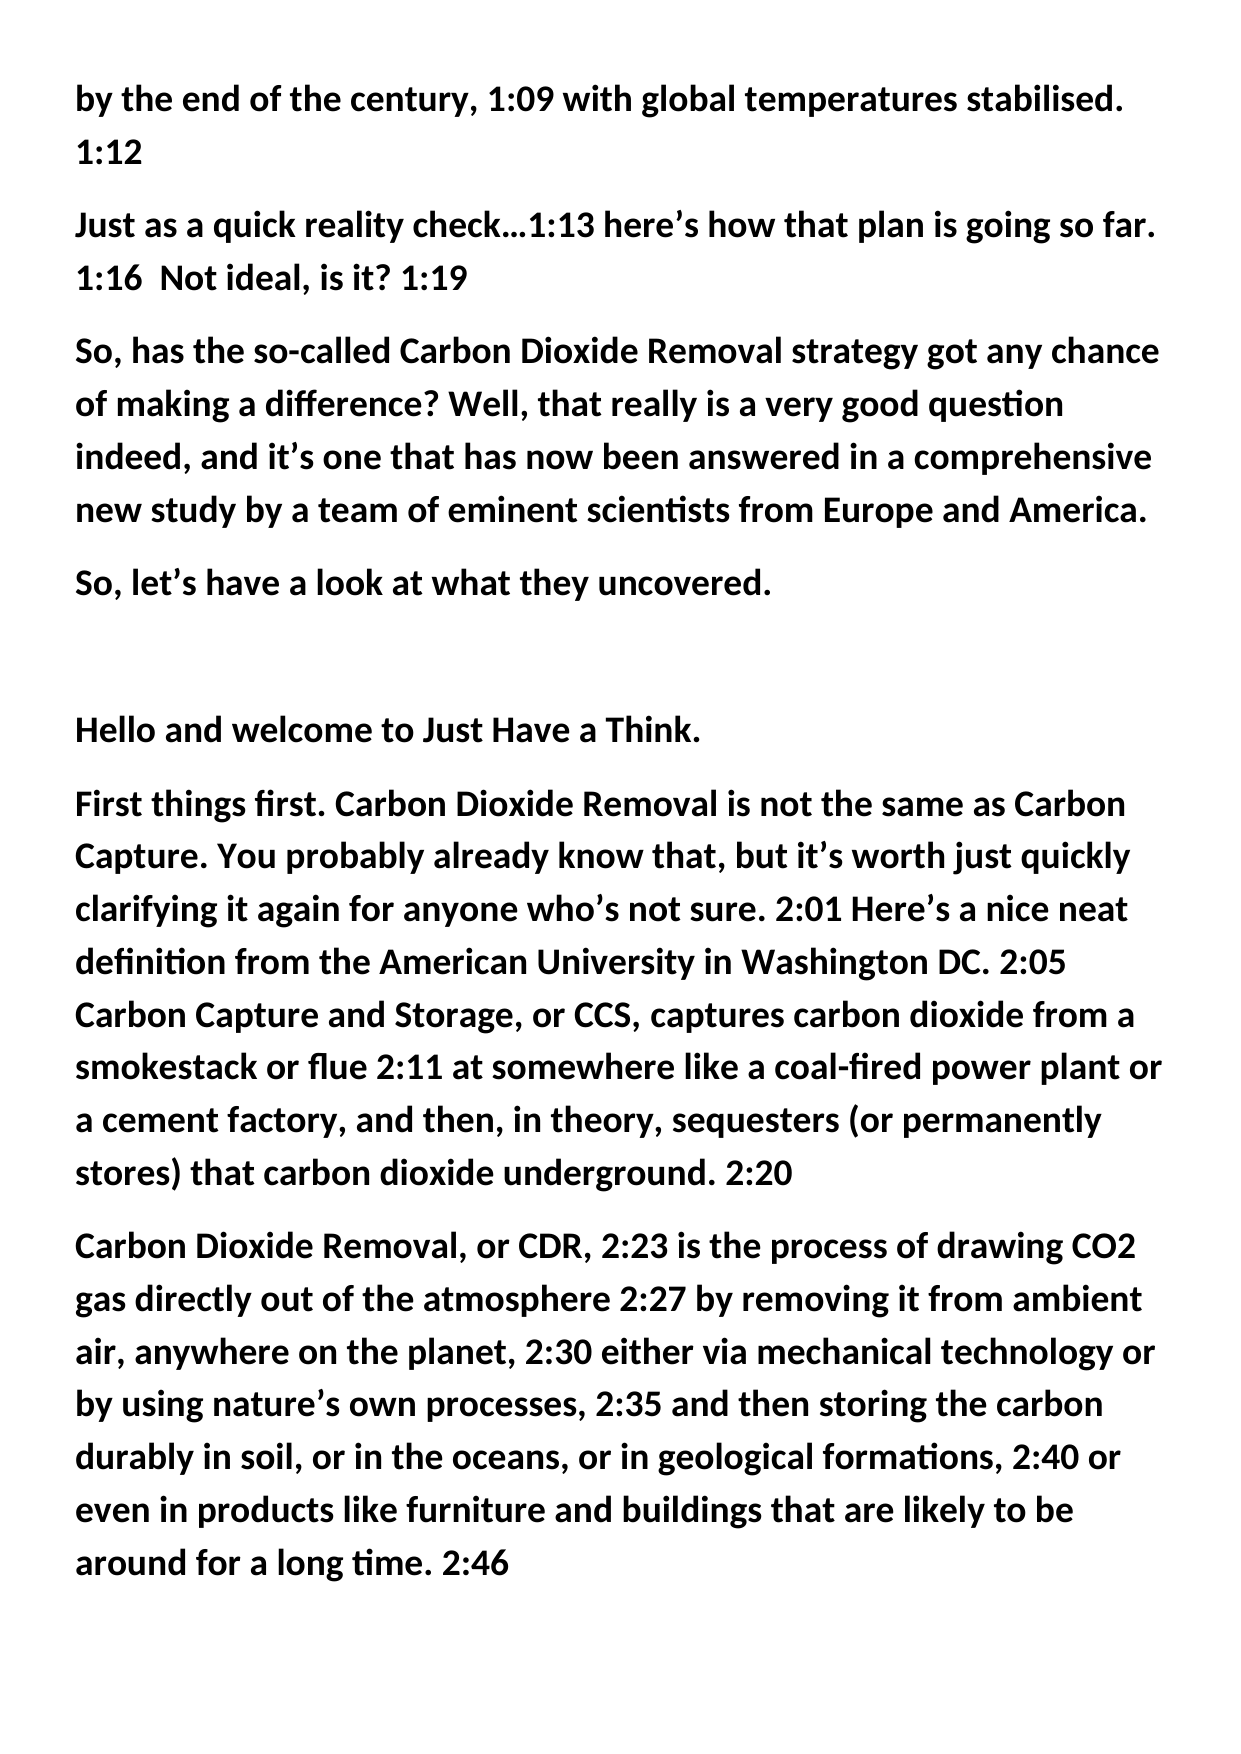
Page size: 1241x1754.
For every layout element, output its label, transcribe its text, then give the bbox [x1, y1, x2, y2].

text Hello and welcome to Just Have a Think. [75, 706, 1165, 752]
text So, let’s have a look at what they uncovered. [75, 559, 1165, 605]
text First things first. Carbon Dioxide Removal is not the same as Carbon Capture. You probably already know that, but it’s worth just quickly clarifying it again for anyone who’s not sure. 2:01 Here’s a nice neat definition from the American University in Washington DC. 2:05 Carbon Capture and Storage, or CCS, captures carbon dioxide from a smokestack or flue 2:11 at somewhere like a coal-fired power plant or a cement factory, and then, in theory, sequesters (or permanently stores) that carbon dioxide underground. 2:20 [75, 780, 1165, 1194]
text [75, 75, 1165, 173]
text Just as a quick reality check…1:13 here’s how that plan is going so far. 1:16 Not ideal, is it? 1:19 [75, 201, 1165, 300]
text Carbon Dioxide Removal, or CDR, 2:23 is the process of drawing CO2 gas directly out of the atmosphere 2:27 by removing it from ambient air, anywhere on the planet, 2:30 either via mechanical technology or by using nature’s own processes, 2:35 and then storing the carbon durably in soil, or in the oceans, or in geological formations, 2:40 or even in products like furniture and buildings that are likely to be around for a long time. 2:46 [75, 1222, 1165, 1584]
text So, has the so-called Carbon Dioxide Removal strategy got any chance of making a difference? Well, that really is a very good question indeed, and it’s one that has now been answered in a comprehensive new study by a team of eminent scientists from Europe and America. [75, 327, 1165, 531]
